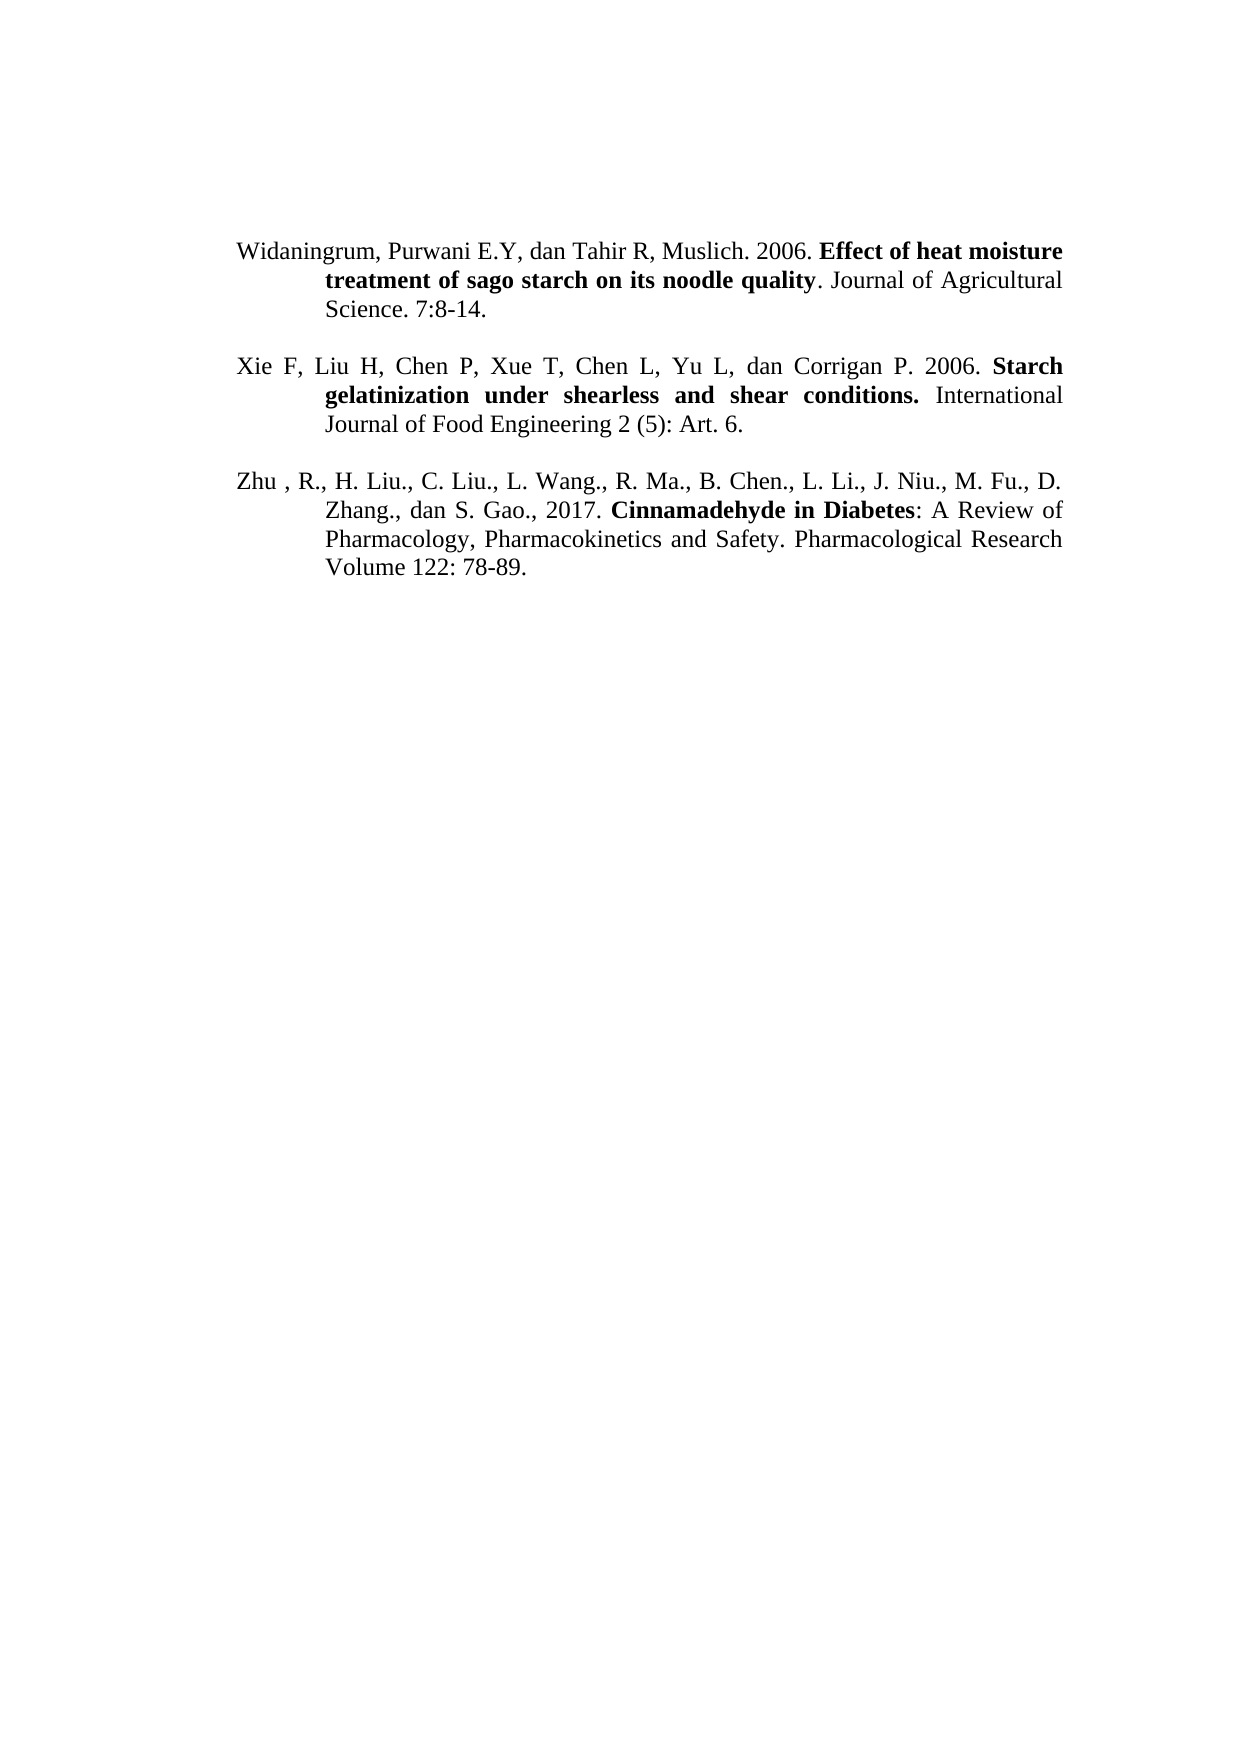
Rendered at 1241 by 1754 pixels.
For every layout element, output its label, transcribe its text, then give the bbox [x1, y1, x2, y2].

text Zhu , R., H. Liu., C. Liu., L. Wang., R. Ma., B. Chen., L. Li., J. Niu., M. Fu., D. Zhang., dan S. Gao., 2017. Cinnamadehyde in Diabetes: A Review of Pharmacology, Pharmacokinetics and Safety. Pharmacological Research Volume 122: 78-89. [236, 466, 1063, 581]
text Xie F, Liu H, Chen P, Xue T, Chen L, Yu L, dan Corrigan P. 2006. Starch gelatinization under shearless and shear conditions. International Journal of Food Engineering 2 (5): Art. 6. [236, 351, 1063, 437]
text Widaningrum, Purwani E.Y, dan Tahir R, Muslich. 2006. Effect of heat moisture treatment of sago starch on its noodle quality. Journal of Agricultural Science. 7:8-14. [236, 236, 1063, 322]
